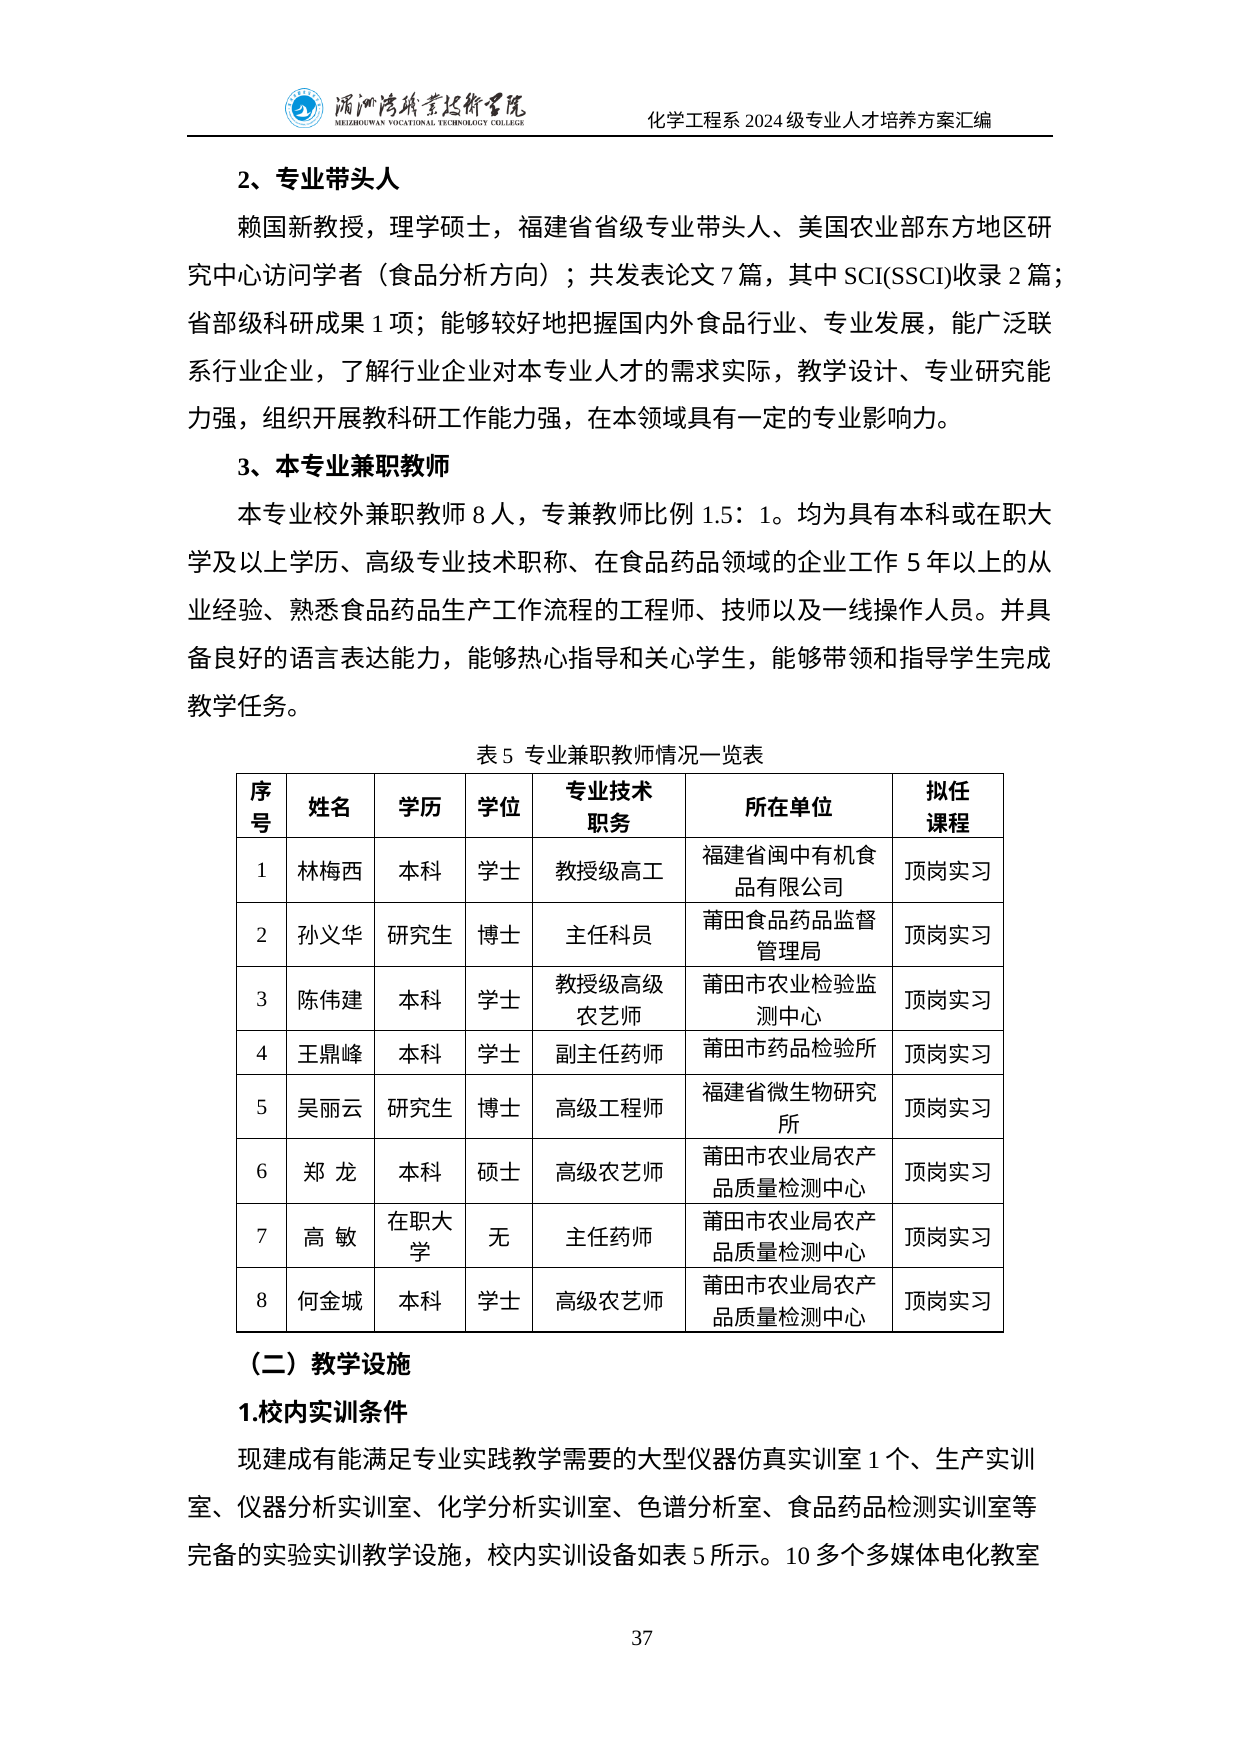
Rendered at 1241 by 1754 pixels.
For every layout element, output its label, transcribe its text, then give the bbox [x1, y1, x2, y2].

text 赖国新教授，理学硕士，福建省省级专业带头人、美国农业部东方地区研究中心访问学者（食品分析方向）；共发表论文7篇，其中SCI(SSCI)收录 2 篇；省部级科研成果1项；能够较好地把握国内外食品行业、专业发展，能广泛联系行业企业，了解行业企业对本专业人才的需求实际，教学设计、专业研究能力强，组织开展教科研工作能力强，在本领域具有一定的专业影响力。 [187, 198, 1053, 437]
table_cell 本科 [375, 1139, 465, 1203]
table_cell 6 [237, 1139, 286, 1203]
table_cell 1 [237, 838, 286, 902]
table_cell 7 [237, 1204, 286, 1267]
table_cell 研究生 [375, 903, 465, 966]
table_header 姓名 [287, 774, 374, 837]
table_cell 莆田食品药品监督管理局 [686, 903, 892, 966]
table_cell 高 敏 [287, 1204, 374, 1267]
table_cell 陈伟建 [287, 967, 374, 1030]
table_cell 无 [466, 1204, 532, 1267]
text 1.校内实训条件 [187, 1380, 1053, 1428]
table_cell 顶岗实习 [893, 838, 1003, 902]
table_cell 高级农艺师 [533, 1268, 685, 1331]
table_cell 博士 [466, 903, 532, 966]
table_cell 何金城 [287, 1268, 374, 1331]
table_header 专业技术 职务 [533, 774, 685, 837]
table_cell 孙义华 [287, 903, 374, 966]
table_cell 学士 [466, 1268, 532, 1331]
table_cell 郑 龙 [287, 1139, 374, 1203]
table_header 序号 [237, 774, 286, 837]
table_cell 顶岗实习 [893, 1204, 1003, 1267]
table_cell 3 [237, 967, 286, 1030]
table_cell 8 [237, 1268, 286, 1331]
table_cell 福建省微生物研究所 [686, 1075, 892, 1138]
table_cell 高级农艺师 [533, 1139, 685, 1203]
table_cell 本科 [375, 1031, 465, 1074]
table_cell 学士 [466, 967, 532, 1030]
table_cell 副主任药师 [533, 1031, 685, 1074]
table_cell 吴丽云 [287, 1075, 374, 1138]
table_cell 顶岗实习 [893, 1139, 1003, 1203]
table_cell 5 [237, 1075, 286, 1138]
table_cell 本科 [375, 1268, 465, 1331]
table_cell 学士 [466, 838, 532, 902]
table_cell 主任科员 [533, 903, 685, 966]
table_cell 莆田市药品检验所 [686, 1031, 892, 1074]
table_cell 学士 [466, 1031, 532, 1074]
table_cell 顶岗实习 [893, 1031, 1003, 1074]
table_cell 王鼎峰 [287, 1031, 374, 1074]
picture [285, 88, 526, 128]
table_cell 研究生 [375, 1075, 465, 1138]
table_cell 教授级高工 [533, 838, 685, 902]
table_cell 顶岗实习 [893, 1268, 1003, 1331]
table_cell 莆田市农业局农产品质量检测中心 [686, 1204, 892, 1267]
table_cell 莆田市农业检验监测中心 [686, 967, 892, 1030]
table_cell 硕士 [466, 1139, 532, 1203]
table_cell 2 [237, 903, 286, 966]
table_cell 顶岗实习 [893, 903, 1003, 966]
table_header 拟任 课程 [893, 774, 1003, 837]
table_cell 林梅西 [287, 838, 374, 902]
table_cell 莆田市农业局农产品质量检测中心 [686, 1268, 892, 1331]
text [187, 1428, 1053, 1572]
text （二）教学设施 [187, 1332, 1053, 1380]
table_cell 福建省闽中有机食品有限公司 [686, 838, 892, 902]
table_cell 教授级高级农艺师 [533, 967, 685, 1030]
text 本专业校外兼职教师8人，专兼教师比例 1.5：1。均为具有本科或在职大学及以上学历、高级专业技术职称、在食品药品领域的企业工作 5年以上的从业经验、熟悉食品药品生产工作流程的工程师、技师以及一线操作人员。并具备良好的语言表达能力，能够热心指导和关心学生，能够带领和指导学生完成教学任务。 [187, 485, 1053, 725]
table_cell 顶岗实习 [893, 967, 1003, 1030]
table_cell 莆田市农业局农产品质量检测中心 [686, 1139, 892, 1203]
table_cell 主任药师 [533, 1204, 685, 1267]
table_cell 本科 [375, 967, 465, 1030]
table_header 所在单位 [686, 774, 892, 837]
table_cell 博士 [466, 1075, 532, 1138]
table_cell 顶岗实习 [893, 1075, 1003, 1138]
text 表5 专业兼职教师情况一览表 [187, 725, 1053, 773]
text 3、本专业兼职教师 [187, 437, 1053, 485]
table_cell 本科 [375, 838, 465, 902]
table_cell 4 [237, 1031, 286, 1074]
table_cell 在职大学 [375, 1204, 465, 1267]
text 2、专业带头人 [187, 150, 1053, 198]
table_header 学历 [375, 774, 465, 837]
table_header 学位 [466, 774, 532, 837]
table_cell 高级工程师 [533, 1075, 685, 1138]
